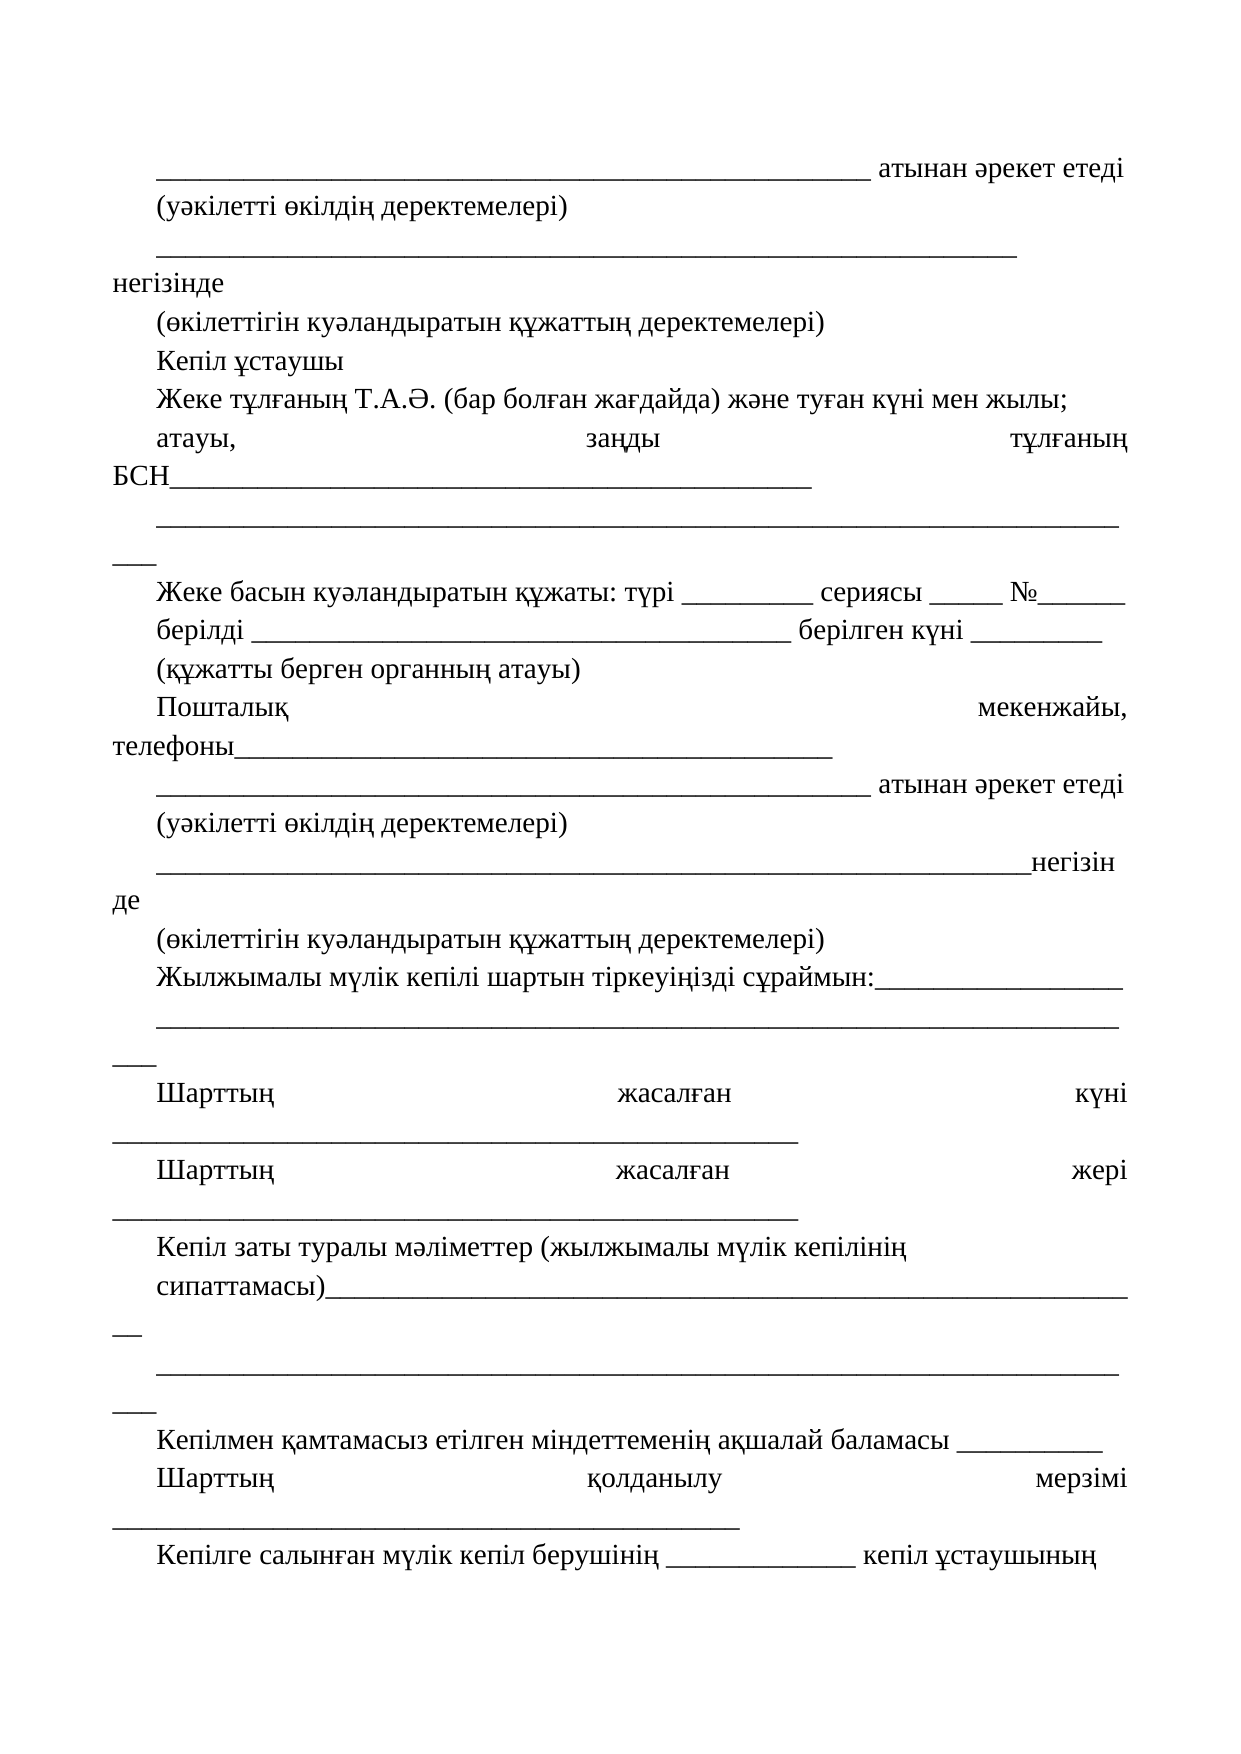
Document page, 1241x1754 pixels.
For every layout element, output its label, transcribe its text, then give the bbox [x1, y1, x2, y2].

text ___________________________________________________________ негізінде [112, 227, 1128, 299]
text Пошталық мекенжайы, телефоны_________________________________________ [112, 689, 1128, 762]
text (уәкілетті өкілдің деректемелері) [112, 805, 1128, 839]
text (өкілеттігін куәландыратын құжаттың деректемелері) [112, 304, 1128, 338]
text берілді _____________________________________ берілген күні _________ [112, 612, 1128, 646]
text Жеке басын куәландыратын құжаты: түрі _________ сериясы _____ №______ [112, 574, 1128, 607]
text Шарттың жасалған күні _______________________________________________ [112, 1075, 1128, 1147]
text (уәкілетті өкілдің деректемелері) [112, 188, 1128, 222]
text _____________________________________________________________________ [112, 998, 1128, 1070]
text Кепіл ұстаушы [112, 343, 1128, 376]
text (құжатты берген органның атауы) [112, 651, 1128, 684]
text Жылжымалы мүлік кепілі шартын тіркеуіңізді сұраймын:_________________ [112, 959, 1128, 993]
text Шарттың қолданылу мерзімі ___________________________________________ [112, 1460, 1128, 1532]
text (өкілеттігін куәландыратын құжаттың деректемелері) [112, 921, 1128, 954]
text Жеке тұлғаның Т.А.Ә. (бар болған жағдайда) және туған күні мен жылы; [112, 381, 1128, 415]
text ____________________________________________________________негізінде [112, 844, 1128, 916]
text _____________________________________________________________________ [112, 497, 1128, 569]
text _____________________________________________________________________ [112, 1345, 1128, 1417]
text Шарттың жасалған жері _______________________________________________ [112, 1152, 1128, 1224]
text _________________________________________________ атынан әрекет етеді [112, 150, 1128, 183]
text Кепілге салынған мүлік кепіл берушінің _____________ кепіл ұстаушының [112, 1537, 1128, 1571]
text атауы, заңды тұлғаның БСН____________________________________________ [112, 420, 1128, 492]
text Кепіл заты туралы мәліметтер (жылжымалы мүлік кепілінің [112, 1229, 1128, 1263]
text _________________________________________________ атынан әрекет етеді [112, 767, 1128, 800]
text Кепілмен қамтамасыз етілген міндеттеменің ақшалай баламасы __________ [112, 1422, 1128, 1455]
text сипаттамасы)_________________________________________________________ [112, 1268, 1128, 1340]
